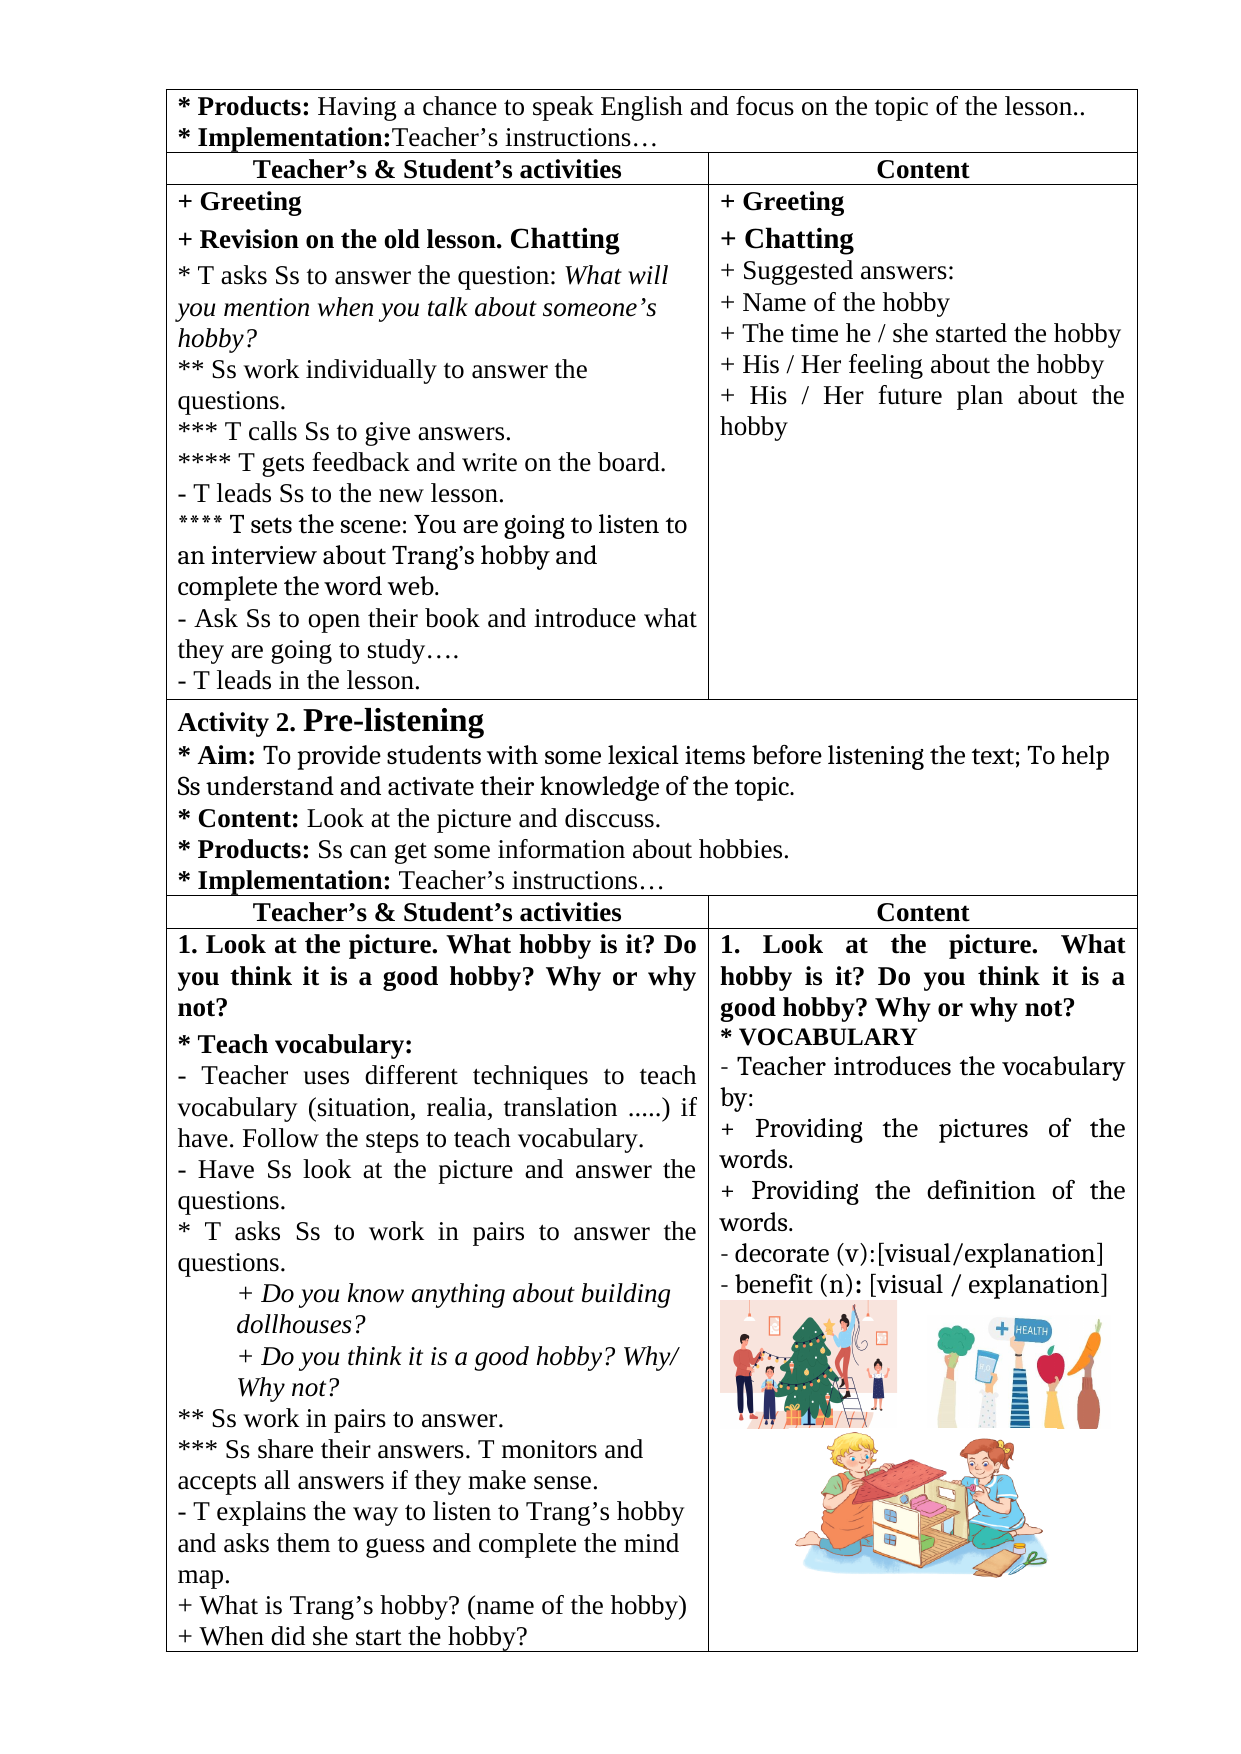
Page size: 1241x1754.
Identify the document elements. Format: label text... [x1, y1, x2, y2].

table_cell + Greeting + Chatting + Suggested answers: + Name of the hobby + The time he / she started the hobby + His / Her feeling about the hobby + His / Her future plan about the hobby [709, 185, 1137, 699]
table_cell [709, 929, 1137, 1651]
picture [720, 1300, 1112, 1585]
table_cell Content [709, 153, 1137, 184]
table_cell + Greeting + Revision on the old lesson. Chatting * T asks Ss to answer the question: What will you mention when you talk about someone’s hobby? ** Ss work individually to answer the questions. *** T calls Ss to give answers. **** T gets feedback and write on the board. - T leads Ss to the new lesson. **** T sets the scene: You are going to listen to an interview about Trang’s hobby and complete the word web. - Ask Ss to open their book and introduce what they are going to study…. - T leads in the lesson. [167, 185, 708, 699]
table_cell Activity 2. Pre-listening * Aim: To provide students with some lexical items before listening the text; To help Ss understand and activate their knowledge of the topic. * Content: Look at the picture and disccuss. * Products: Ss can get some information about hobbies. * Implementation: Teacher’s instructions… [167, 700, 1137, 895]
table_cell Teacher’s & Student’s activities [167, 153, 708, 184]
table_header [167, 90, 1137, 152]
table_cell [167, 929, 708, 1651]
table_cell Content [709, 896, 1137, 928]
table_cell Teacher’s & Student’s activities [167, 896, 708, 928]
